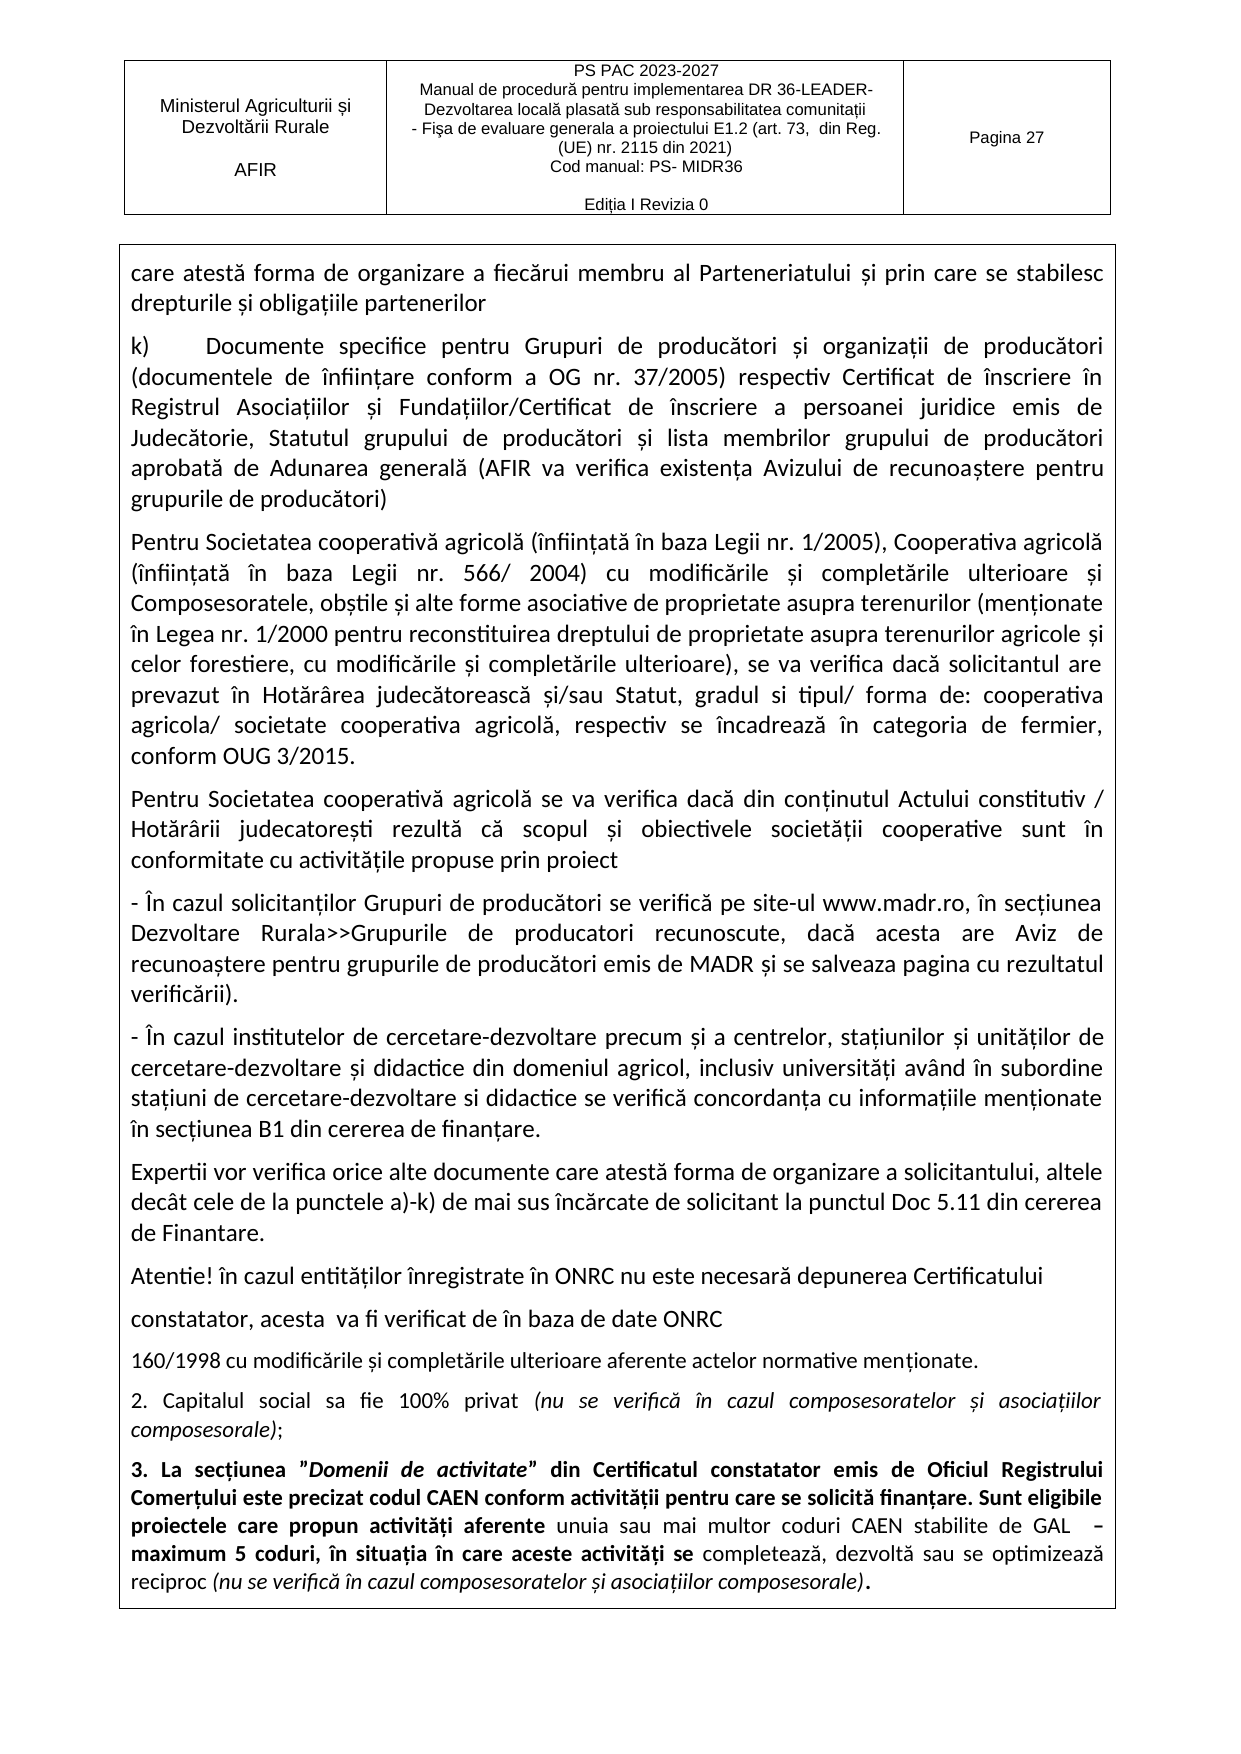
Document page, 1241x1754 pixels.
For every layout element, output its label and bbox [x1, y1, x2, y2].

table_cell [120, 245, 1115, 1608]
